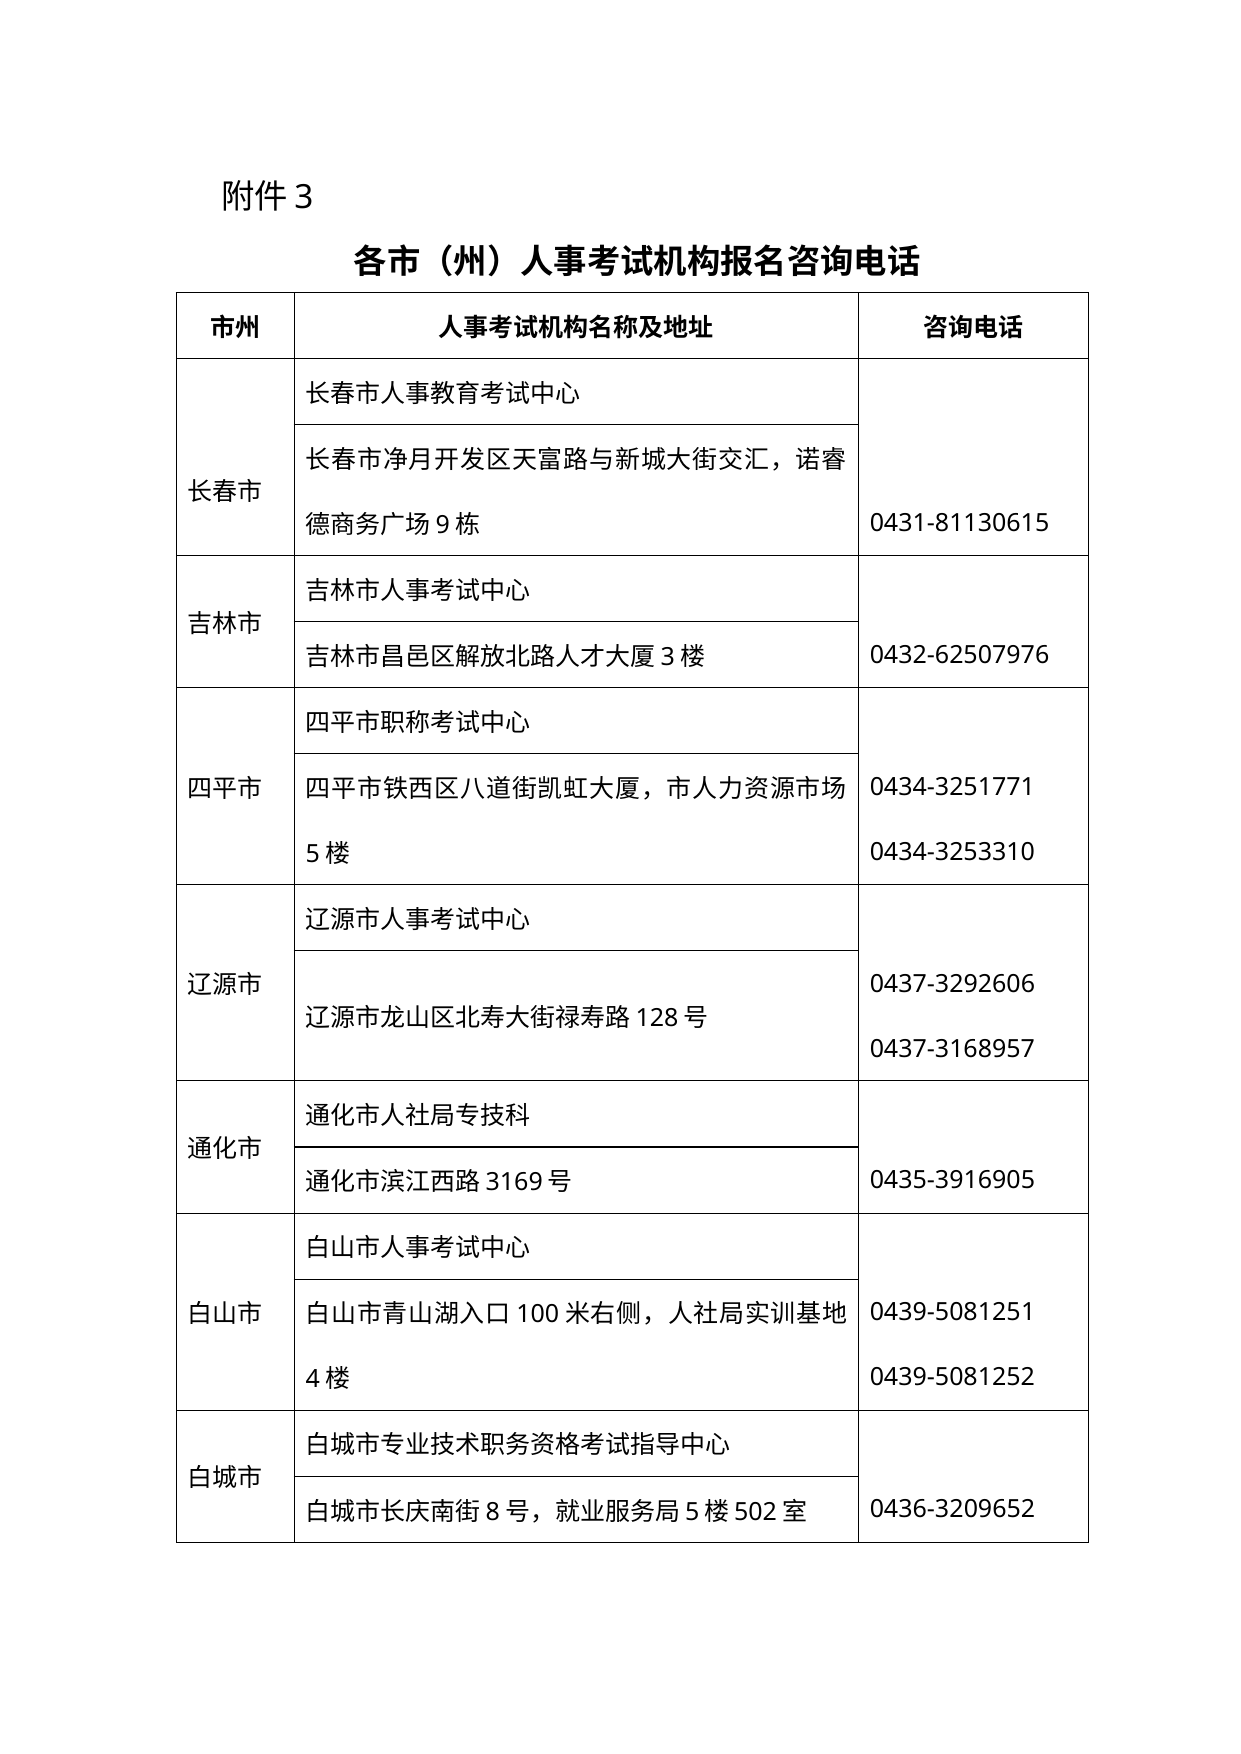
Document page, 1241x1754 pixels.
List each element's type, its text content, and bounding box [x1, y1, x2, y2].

table_cell 0439-5081251 0439-5081252 [859, 1214, 1088, 1409]
table_cell 四平市职称考试中心 [295, 688, 858, 753]
table_cell 辽源市人事考试中心 [295, 885, 858, 950]
text 附件3 [187, 162, 1053, 227]
table_cell 白山市 [177, 1214, 294, 1409]
table_header 咨询电话 [859, 293, 1088, 358]
table_cell 通化市人社局专技科 [295, 1081, 858, 1146]
table_cell 0434-3251771 0434-3253310 [859, 688, 1088, 884]
table_cell 白山市人事考试中心 [295, 1214, 858, 1278]
table_cell 0436-3209652 [859, 1411, 1088, 1542]
table_cell 白城市专业技术职务资格考试指导中心 [295, 1411, 858, 1476]
table_cell 吉林市昌邑区解放北路人才大厦3楼 [295, 622, 858, 687]
table_cell 辽源市龙山区北寿大街禄寿路128号 [295, 951, 858, 1080]
table_cell 白城市 [177, 1411, 294, 1542]
table_cell 0435-3916905 [859, 1081, 1088, 1212]
table_cell 长春市净月开发区天富路与新城大街交汇，诺睿德商务广场9栋 [295, 425, 858, 555]
table_cell 0431-81130615 [859, 359, 1088, 555]
table_cell 四平市 [177, 688, 294, 884]
table_cell 长春市人事教育考试中心 [295, 359, 858, 424]
table_cell 吉林市 [177, 556, 294, 687]
table_cell 辽源市 [177, 885, 294, 1080]
table_cell 通化市 [177, 1081, 294, 1212]
table_header 人事考试机构名称及地址 [295, 293, 858, 358]
table_cell 通化市滨江西路3169号 [295, 1148, 858, 1212]
table_cell 四平市铁西区八道街凯虹大厦，市人力资源市场5楼 [295, 754, 858, 884]
table_cell 白城市长庆南街8号，就业服务局5楼502室 [295, 1477, 858, 1542]
table_cell 0432-62507976 [859, 556, 1088, 687]
table_cell 长春市 [177, 359, 294, 555]
table_cell 0437-3292606 0437-3168957 [859, 885, 1088, 1080]
table_cell 白山市青山湖入口100米右侧，人社局实训基地4楼 [295, 1280, 858, 1409]
text 各市（州）人事考试机构报名咨询电话 [187, 227, 1053, 292]
table_header 市州 [177, 293, 294, 358]
table_cell 吉林市人事考试中心 [295, 556, 858, 621]
